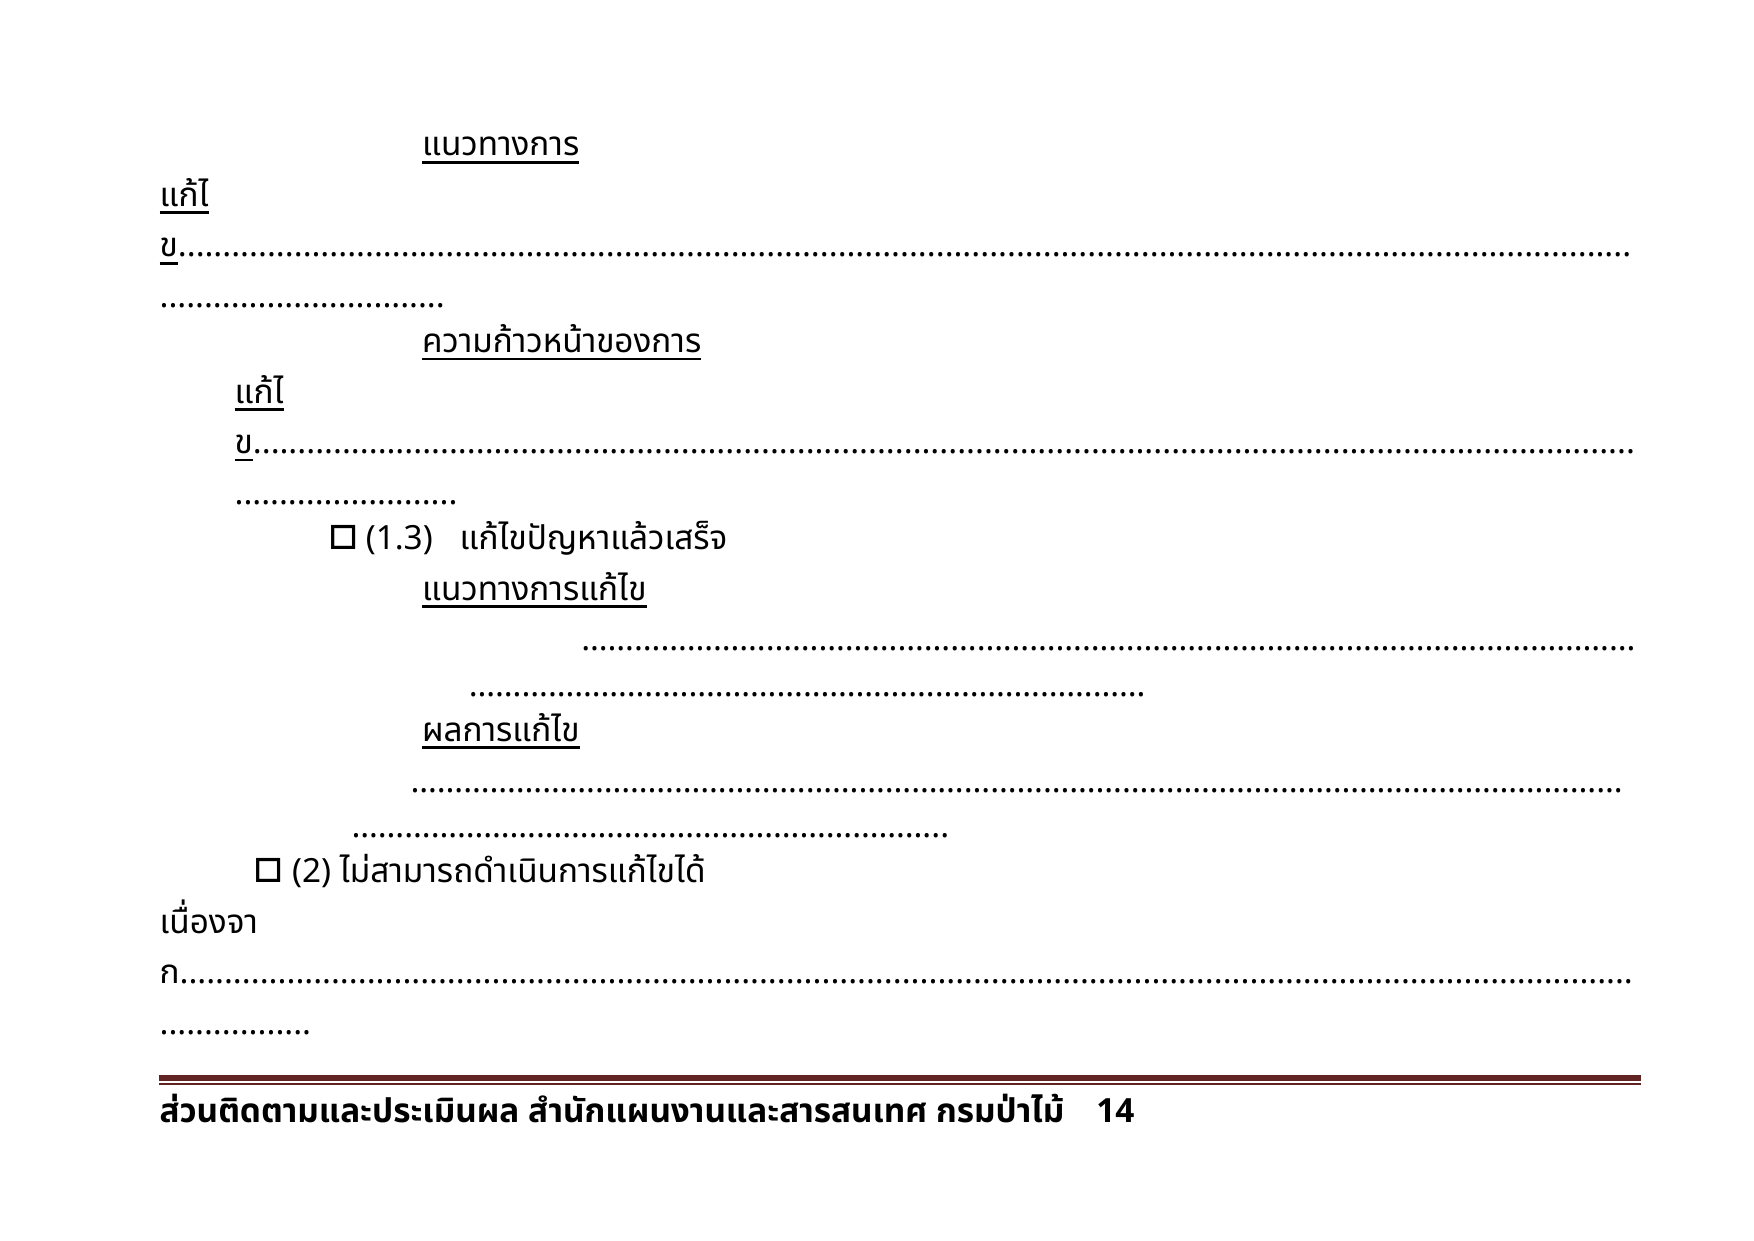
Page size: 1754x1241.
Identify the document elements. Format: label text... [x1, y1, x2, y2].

text (1.3) แก้ไขปัญหาแล้วเสร็จ [307, 514, 1641, 565]
list ความก้าวหน้าของการแก้ไข.................................................................................................................................................................................... [234, 317, 1641, 514]
text แนวทางการแก้ไข................................................................................................................................................................................................... [159, 120, 1641, 317]
text (2) ไม่สามารถดำเนินการแก้ไขได้ เนื่องจาก.................................................................................................................................................................................... [159, 847, 1641, 1044]
list แนวทางการแก้ไข ………………………………………………………………………………………………………………………………..…………………………………………… [422, 565, 1641, 706]
list ผลการแก้ไข …………………………………………………………………………………………………………………………………………………………………………………….. [351, 706, 1641, 847]
